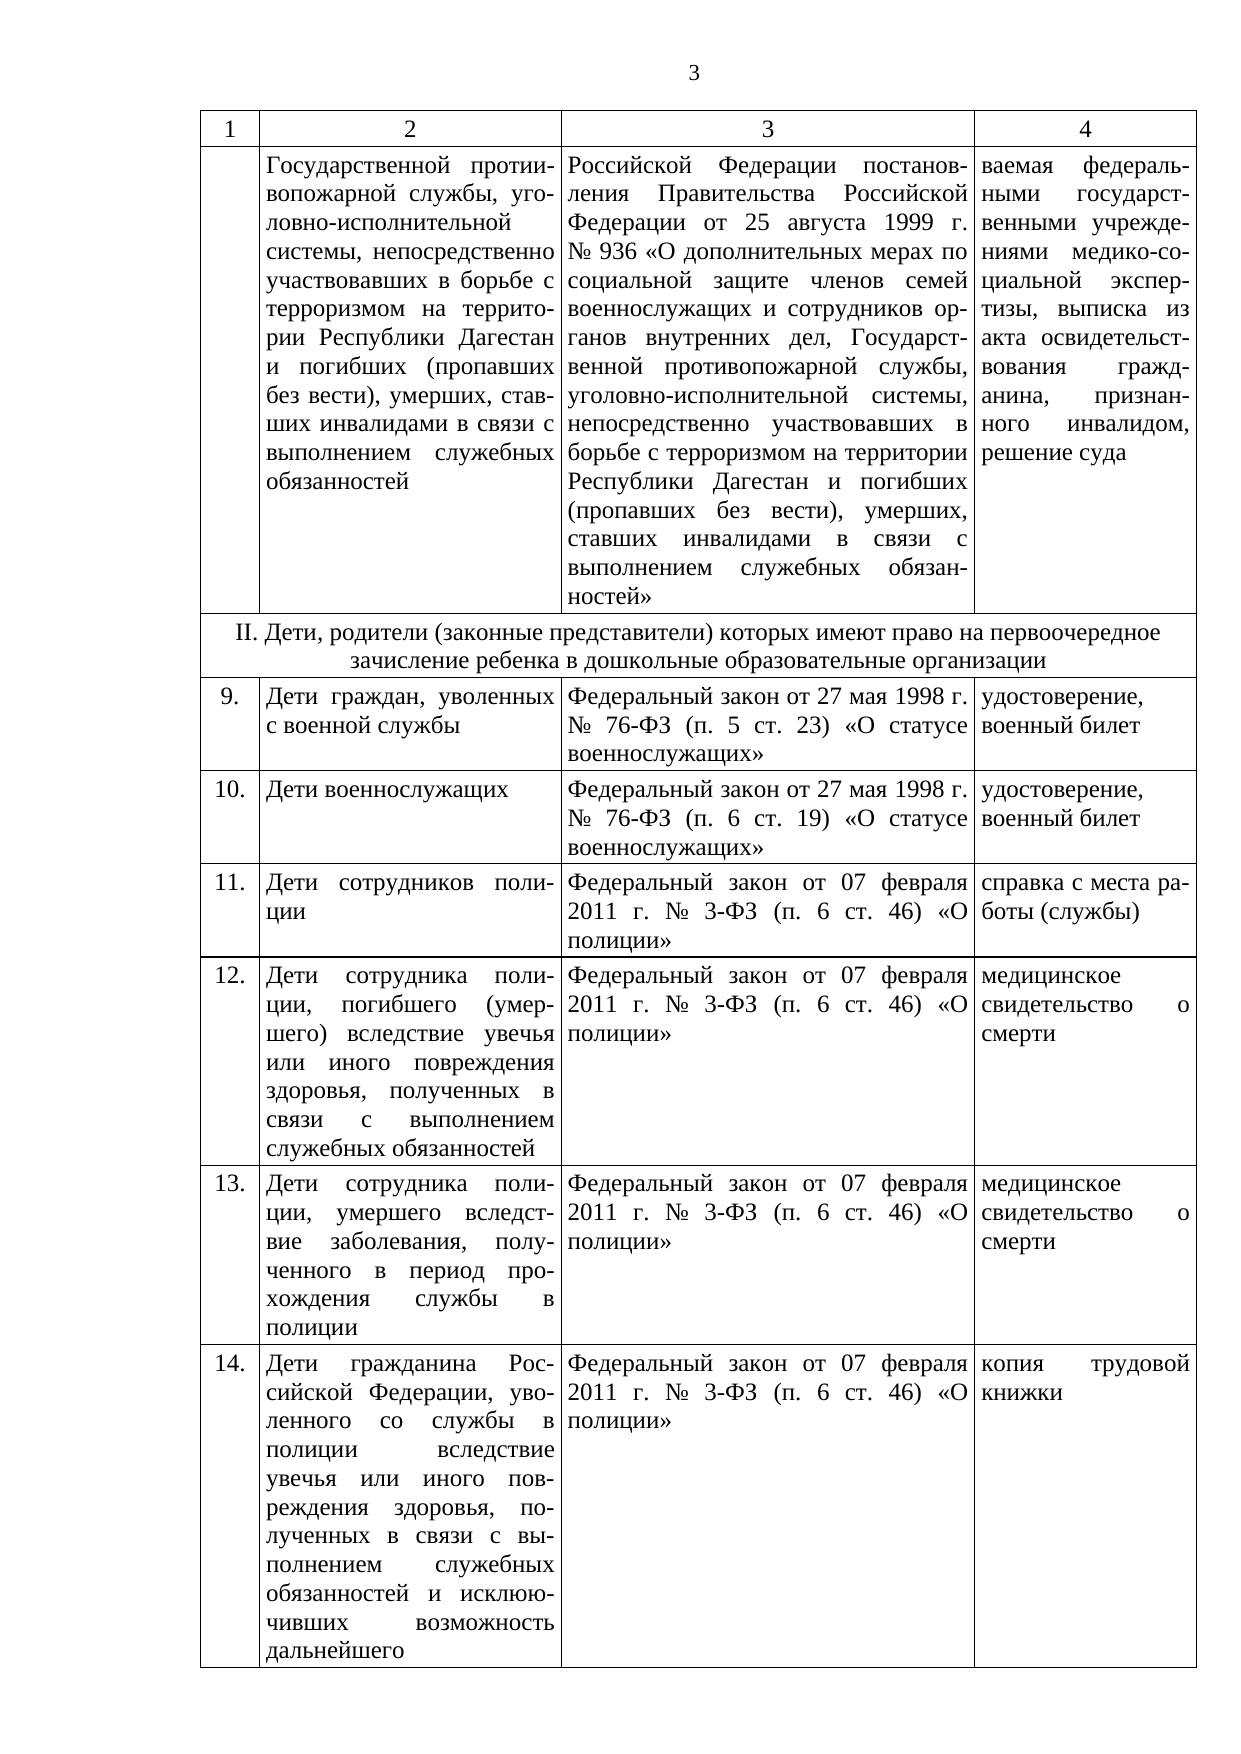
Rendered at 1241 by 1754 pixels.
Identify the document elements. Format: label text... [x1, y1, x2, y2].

table_cell 12. [201, 958, 259, 1164]
table_cell 14. [201, 1345, 259, 1667]
table_cell 11. [201, 864, 259, 956]
table_cell справка с места ра-боты (службы) [975, 864, 1196, 956]
table_cell Федеральный закон от 27 мая 1998 г. № 76-ФЗ (п. 6 ст. 19) «О статусе военнослужащих» [562, 771, 974, 863]
table_cell 13. [201, 1166, 259, 1344]
table_cell Дети военнослужащих [260, 771, 561, 863]
table_cell Федеральный закон от 07 февраля 2011 г. № 3-ФЗ (п. 6 ст. 46) «О полиции» [562, 1345, 974, 1667]
table_cell Федеральный закон от 27 мая 1998 г. № 76-ФЗ (п. 5 ст. 23) «О статусе военнослужащих» [562, 678, 974, 770]
table_cell Российской Федерации постанов-ления Правительства Российской Федерации от 25 августа 1999 г. № 936 «О дополнительных мерах по социальной защите членов семей военнослужащих и сотрудников ор-ганов внутренних дел, Государст-венной противопожарной службы, уголовно-исполнительной системы, непосредственно участвовавших в борьбе с терроризмом на территории Республики Дагестан и погибших (пропавших без вести), умерших, ставших инвалидами в связи с выполнением служебных обязан-ностей» [562, 147, 974, 613]
table_cell Дети граждан, уволенных с военной службы [260, 678, 561, 770]
table_cell копия трудовой книжки [975, 1345, 1196, 1667]
table_header 4 [975, 111, 1196, 146]
table_header 2 [260, 111, 561, 146]
table_cell медицинское свидетельство о смерти [975, 1166, 1196, 1344]
text 3 [207, 59, 1181, 85]
table_cell Государственной протии-вопожарной службы, уго-ловно-исполнительной системы, непосредственно участвовавших в борьбе с терроризмом на террито-рии Республики Дагестан и погибших (пропавших без вести), умерших, став-ших инвалидами в связи с выполнением служебных обязанностей [260, 147, 561, 613]
table_cell Дети сотрудника поли-ции, умершего вследст-вие заболевания, полу-ченного в период про-хождения службы в полиции [260, 1166, 561, 1344]
table_cell 9. [201, 678, 259, 770]
table_cell Федеральный закон от 07 февраля 2011 г. № 3-ФЗ (п. 6 ст. 46) «О полиции» [562, 1166, 974, 1344]
table_header 3 [562, 111, 974, 146]
table_cell ваемая федераль-ными государст-венными учрежде-ниями медико-со-циальной экспер-тизы, выписка из акта освидетельст-вования гражд-анина, признан-ного инвалидом, решение суда [975, 147, 1196, 613]
table_cell Федеральный закон от 07 февраля 2011 г. № 3-ФЗ (п. 6 ст. 46) «О полиции» [562, 864, 974, 956]
table_cell медицинское свидетельство о смерти [975, 958, 1196, 1164]
table_header 1 [201, 111, 259, 146]
table_cell II. Дети, родители (законные представители) которых имеют право на первоочередное зачисление ребенка в дошкольные образовательные организации [201, 614, 1196, 677]
table_cell Дети сотрудника поли-ции, погибшего (умер-шего) вследствие увечья или иного повреждения здоровья, полученных в связи с выполнением служебных обязанностей [260, 958, 561, 1164]
table_cell удостоверение, военный билет [975, 771, 1196, 863]
table_cell Дети гражданина Рос-сийской Федерации, уво-ленного со службы в полиции вследствие увечья или иного пов-реждения здоровья, по-лученных в связи с вы-полнением служебных обязанностей и исклюю-чивших возможность дальнейшего [260, 1345, 561, 1667]
table_cell Дети сотрудников поли-ции [260, 864, 561, 956]
table_cell Федеральный закон от 07 февраля 2011 г. № 3-ФЗ (п. 6 ст. 46) «О полиции» [562, 958, 974, 1164]
table_cell удостоверение, военный билет [975, 678, 1196, 770]
table_cell [201, 147, 259, 613]
table_cell 10. [201, 771, 259, 863]
